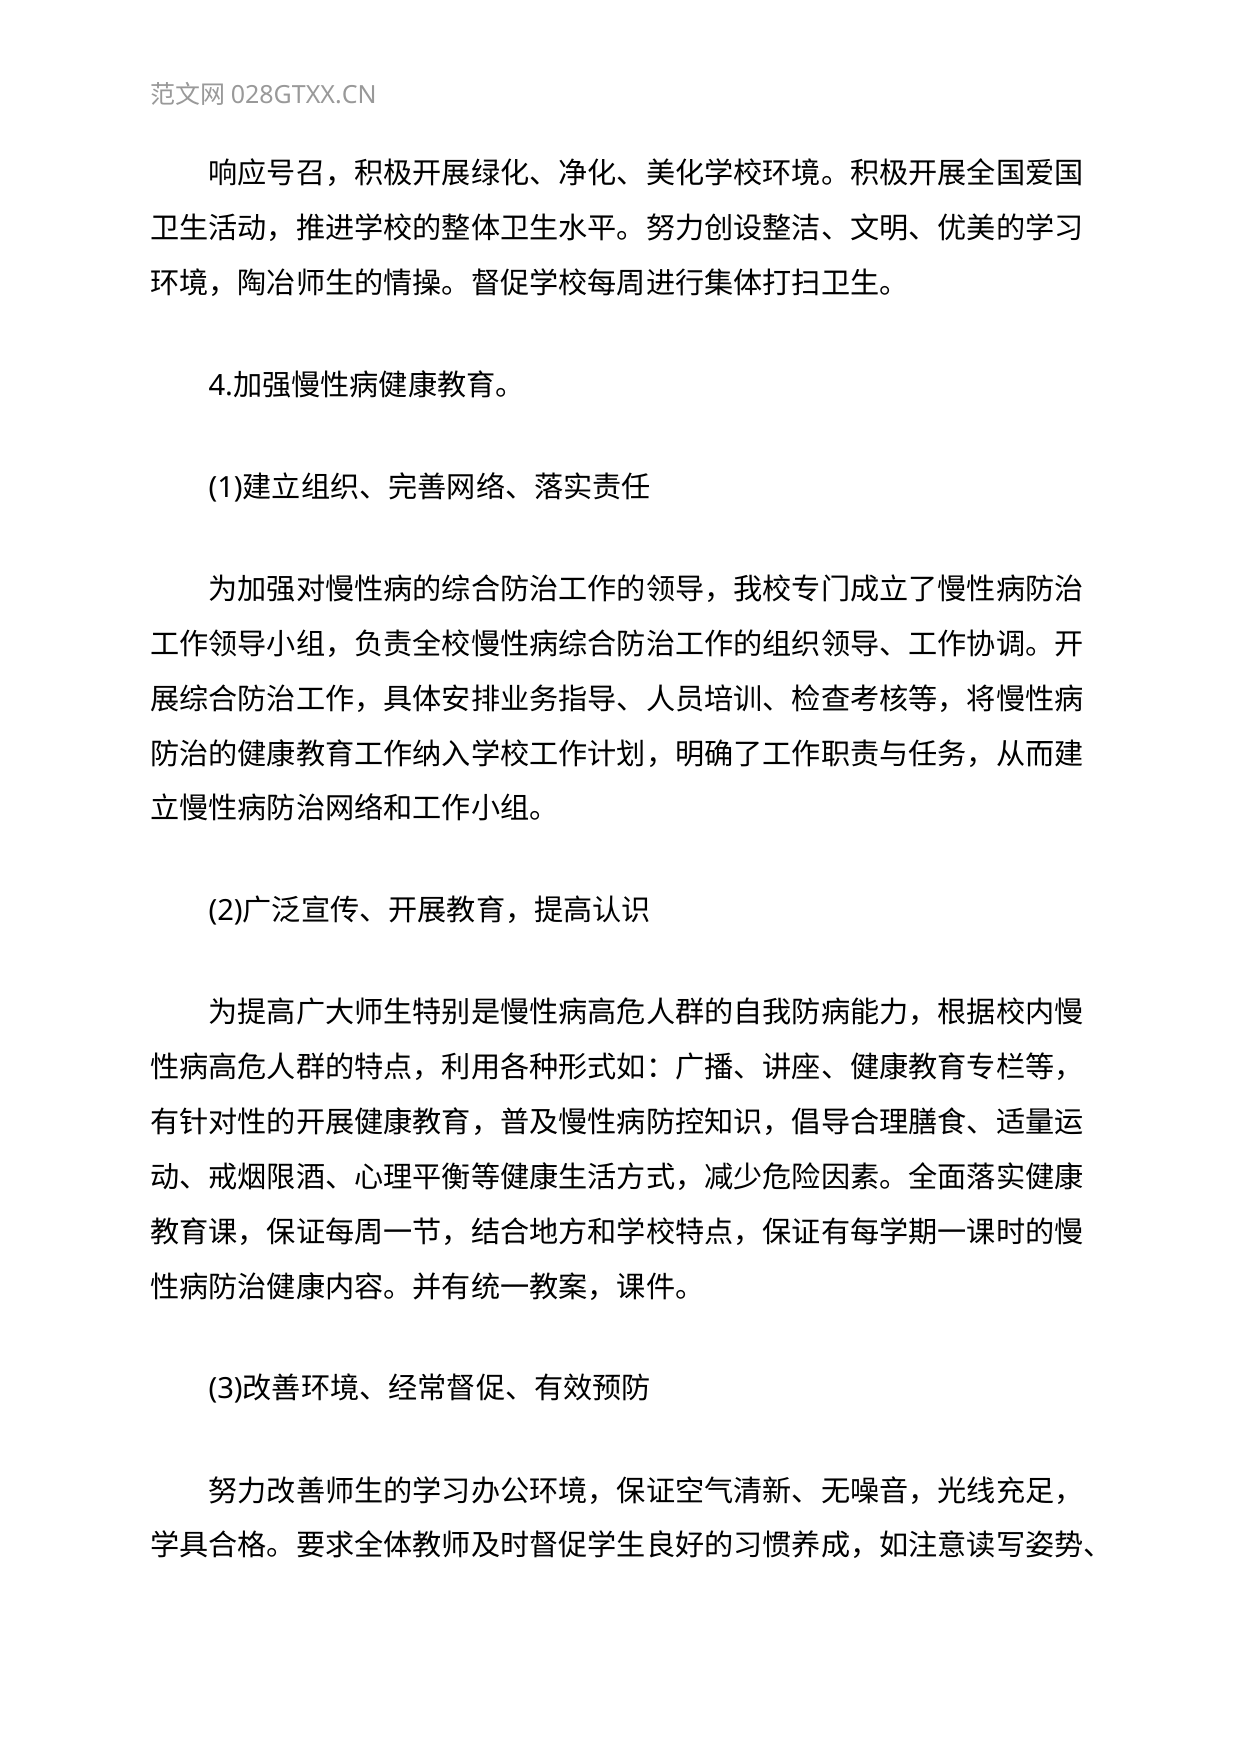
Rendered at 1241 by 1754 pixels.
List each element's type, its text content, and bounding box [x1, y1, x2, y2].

text 为加强对慢性病的综合防治工作的领导，我校专门成立了慢性病防治工作领导小组，负责全校慢性病综合防治工作的组织领导、工作协调。开展综合防治工作，具体安排业务指导、人员培训、检查考核等，将慢性病防治的健康教育工作纳入学校工作计划，明确了工作职责与任务，从而建立慢性病防治网络和工作小组。 [150, 566, 1090, 827]
text (1)建立组织、完善网络、落实责任 [150, 463, 1090, 506]
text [150, 1467, 1090, 1564]
text 为提高广大师生特别是慢性病高危人群的自我防病能力，根据校内慢性病高危人群的特点，利用各种形式如：广播、讲座、健康教育专栏等，有针对性的开展健康教育，普及慢性病防控知识，倡导合理膳食、适量运动、戒烟限酒、心理平衡等健康生活方式，减少危险因素。全面落实健康教育课，保证每周一节，结合地方和学校特点，保证有每学期一课时的慢性病防治健康内容。并有统一教案，课件。 [150, 989, 1090, 1306]
text 响应号召，积极开展绿化、净化、美化学校环境。积极开展全国爱国卫生活动，推进学校的整体卫生水平。努力创设整洁、文明、优美的学习环境，陶冶师生的情操。督促学校每周进行集体打扫卫生。 [150, 150, 1090, 302]
text 4.加强慢性病健康教育。 [150, 362, 1090, 404]
text (3)改善环境、经常督促、有效预防 [150, 1365, 1090, 1407]
text (2)广泛宣传、开展教育，提高认识 [150, 887, 1090, 929]
